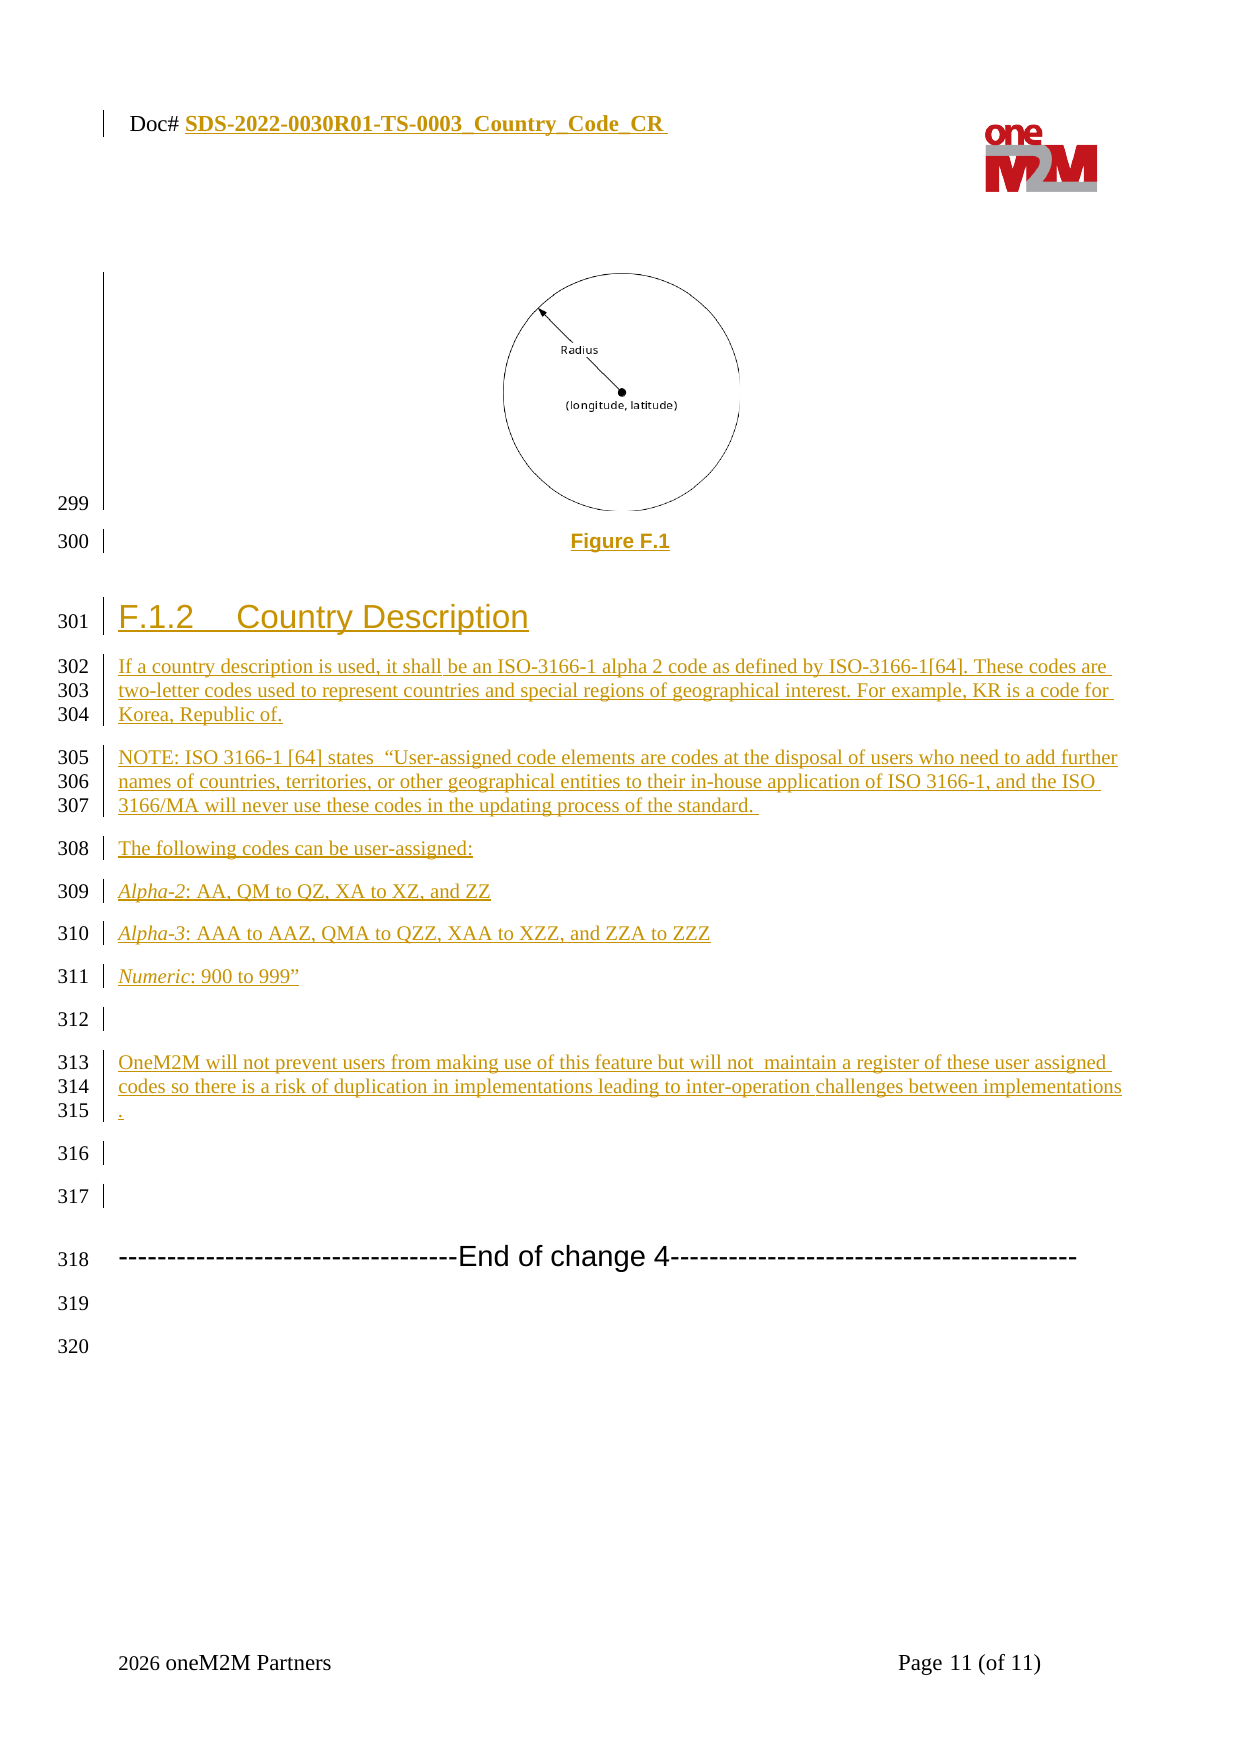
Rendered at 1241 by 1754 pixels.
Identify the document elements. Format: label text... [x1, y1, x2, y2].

picture [971, 110, 1111, 207]
subtitle -----------------------------------End of change 4------------------------------------------ [118, 1239, 1122, 1272]
